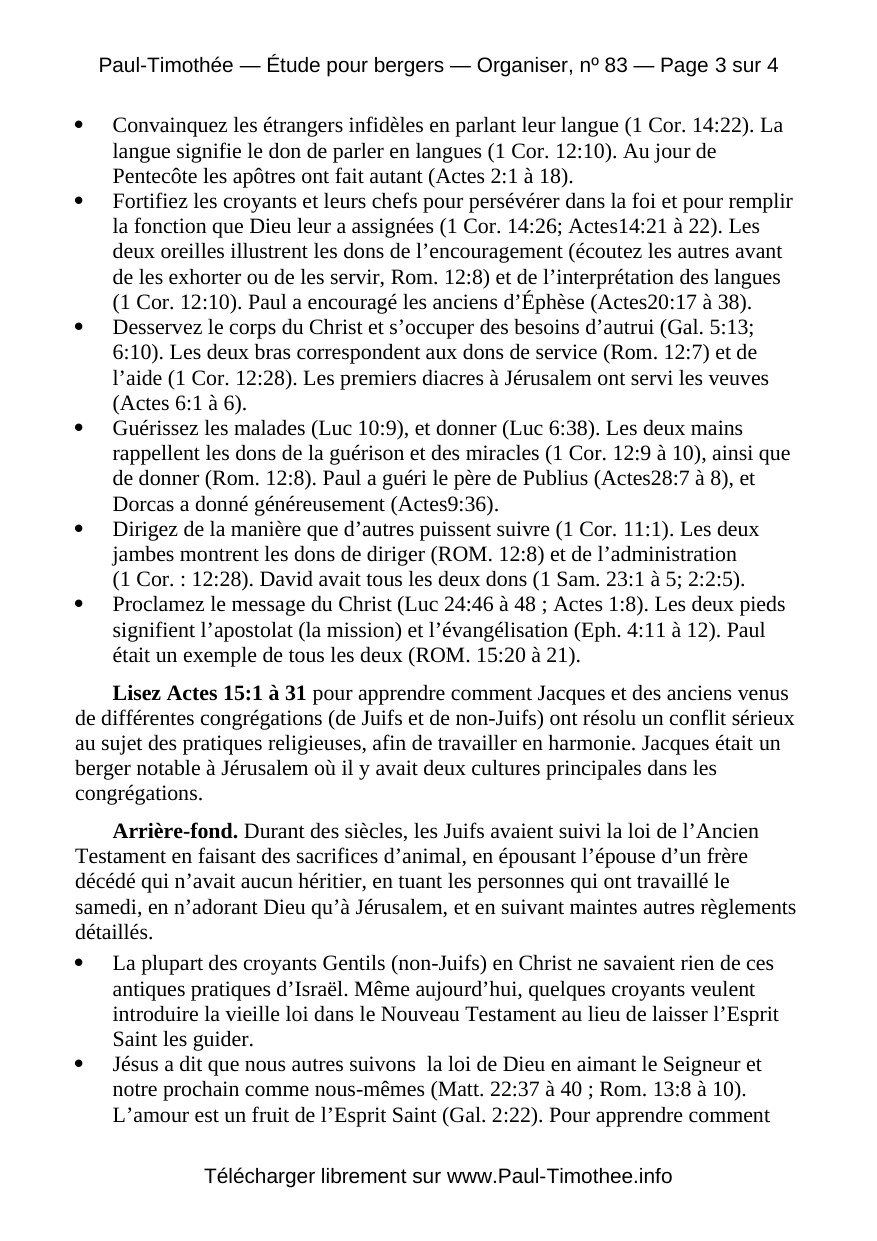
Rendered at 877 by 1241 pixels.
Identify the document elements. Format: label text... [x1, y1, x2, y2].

text Guérissez les malades (Luc 10:9), et donner (Luc 6:38). Les deux mains rappellent les dons de la guérison et des miracles (1 Cor. 12:9 à 10), ainsi que de donner (Rom. 12:8). Paul a guéri le père de Publius (Actes28:7 à 8), et Dorcas a donné généreusement (Actes9:36). [75, 415, 802, 516]
text Desservez le corps du Christ et s’occuper des besoins d’autrui (Gal. 5:13; 6:10). Les deux bras correspondent aux dons de service (Rom. 12:7) et de l’aide (1 Cor. 12:28). Les premiers diacres à Jérusalem ont servi les veuves (Actes 6:1 à 6). [75, 314, 802, 415]
text Proclamez le message du Christ (Luc 24:46 à 48 ; Actes 1:8). Les deux pieds signifient l’apostolat (la mission) et l’évangélisation (Eph. 4:11 à 12). Paul était un exemple de tous les deux (ROM. 15:20 à 21). [75, 591, 802, 667]
text Fortifiez les croyants et leurs chefs pour persévérer dans la foi et pour remplir la fonction que Dieu leur a assignées (1 Cor. 14:26; Actes14:21 à 22). Les deux oreilles illustrent les dons de l’encouragement (écoutez les autres avant de les exhorter ou de les servir, Rom. 12:8) et de l’interprétation des langues (1 Cor. 12:10). Paul a encouragé les anciens d’Éphèse (Actes20:17 à 38). [75, 188, 802, 314]
text Arrière-fond. Durant des siècles, les Juifs avaient suivi la loi de l’Ancien Testament en faisant des sacrifices d’animal, en épousant l’épouse d’un frère décédé qui n’avait aucun héritier, en tuant les personnes qui ont travaillé le samedi, en n’adorant Dieu qu’à Jérusalem, et en suivant maintes autres règlements détaillés. [75, 818, 802, 944]
text Dirigez de la manière que d’autres puissent suivre (1 Cor. 11:1). Les deux jambes montrent les dons de diriger (ROM. 12:8) et de l’administration (1 Cor. : 12:28). David avait tous les deux dons (1 Sam. 23:1 à 5; 2:2:5). [75, 516, 802, 591]
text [75, 1051, 802, 1127]
text Convainquez les étrangers infidèles en parlant leur langue (1 Cor. 14:22). La langue signifie le don de parler en langues (1 Cor. 12:10). Au jour de Pentecôte les apôtres ont fait autant (Actes 2:1 à 18). [75, 112, 802, 188]
text La plupart des croyants Gentils (non-Juifs) en Christ ne savaient rien de ces antiques pratiques d’Israël. Même aujourd’hui, quelques croyants veulent introduire la vieille loi dans le Nouveau Testament au lieu de laisser l’Esprit Saint les guider. [75, 950, 802, 1051]
text Lisez Actes 15:1 à 31 pour apprendre comment Jacques et des anciens venus de différentes congrégations (de Juifs et de non-Juifs) ont résolu un conflit sérieux au sujet des pratiques religieuses, afin de travailler en harmonie. Jacques était un berger notable à Jérusalem où il y avait deux cultures principales dans les congrégations. [75, 679, 802, 806]
